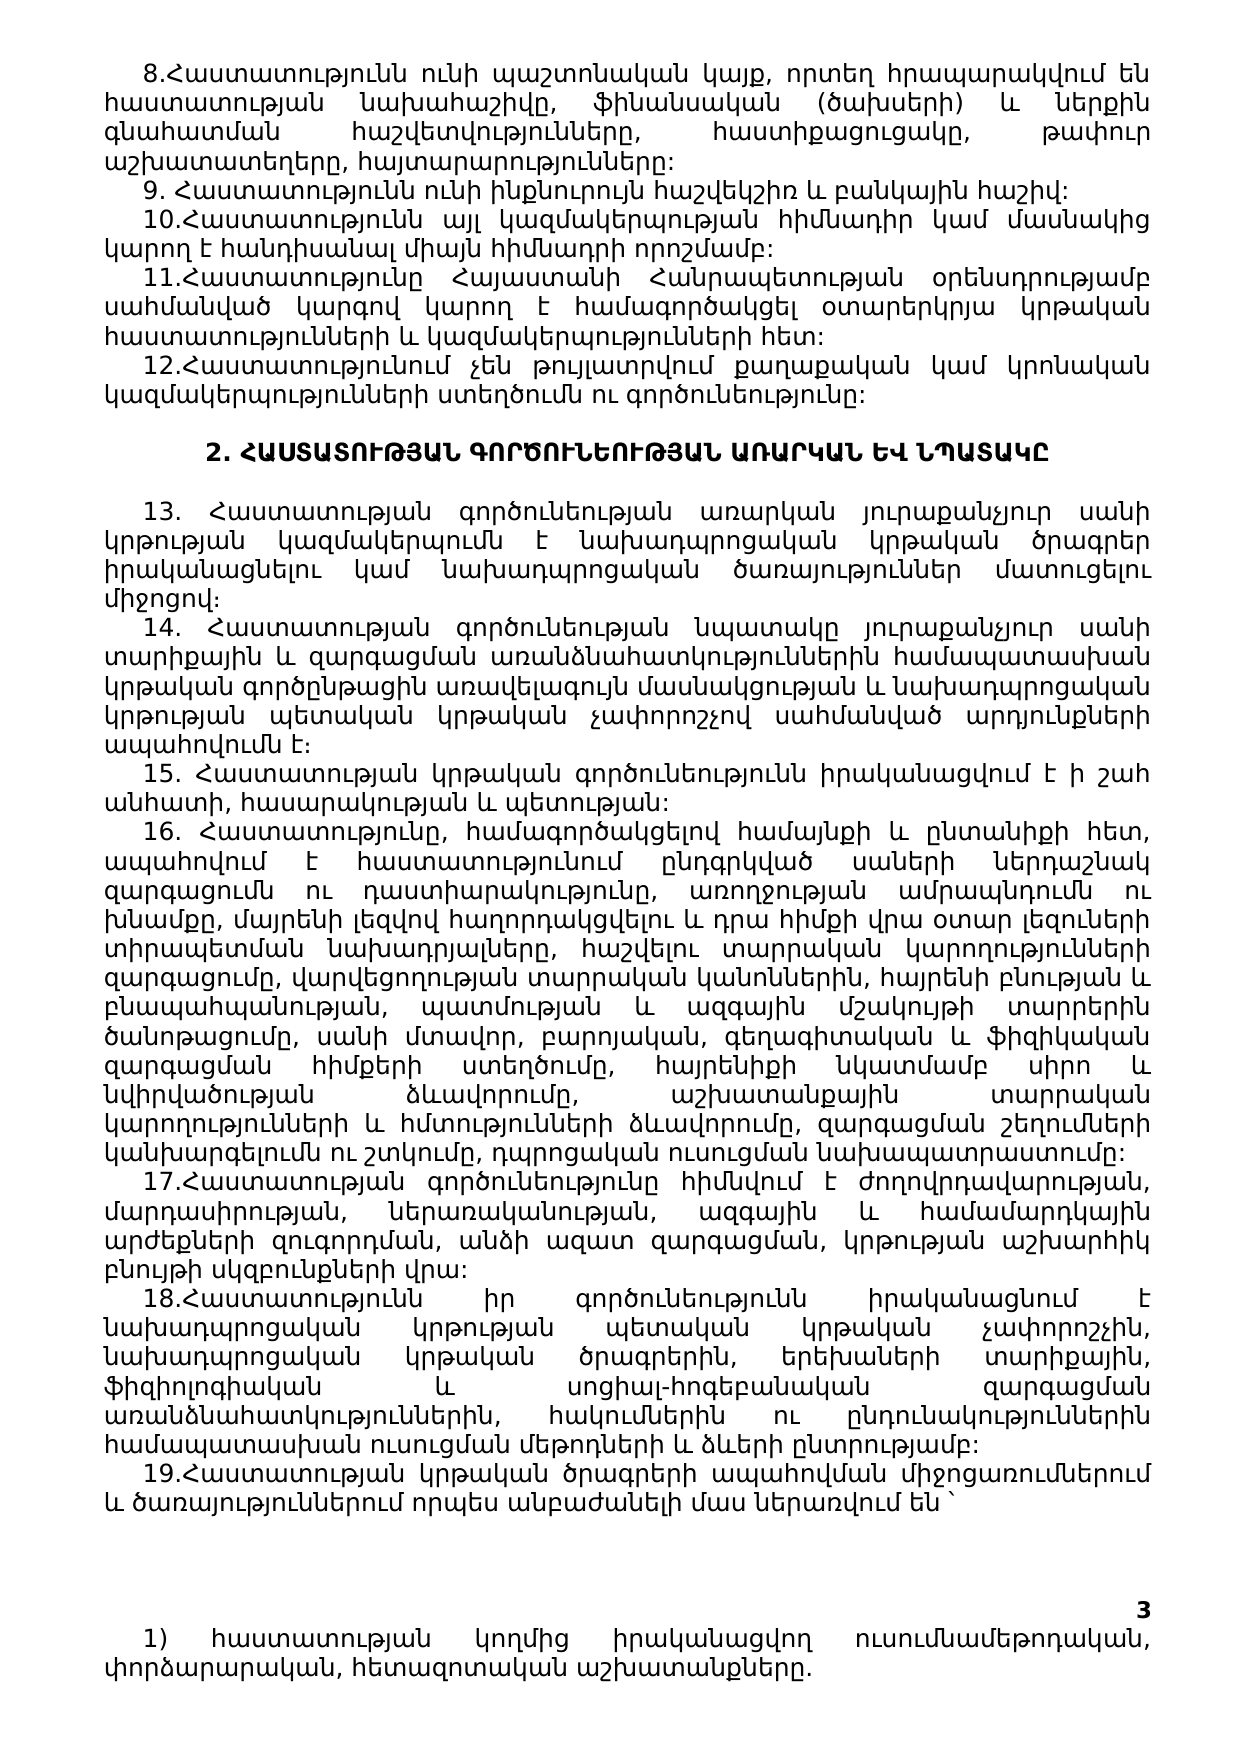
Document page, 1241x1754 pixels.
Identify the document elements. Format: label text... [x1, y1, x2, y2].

text 8.Հաստատությունն ունի պաշտոնական կայք, որտեղ հրապարակվում են հաստատության նախահաշիվը, ֆինանսական (ծախսերի) և ներքին գնահատման հաշվետվությունները, հաստիքացուցակը, թափուր աշխատատեղերը, հայտարարությունները: [103, 59, 1152, 176]
text 2. ՀԱՍՏԱՏՈՒԹՅԱՆ ԳՈՐԾՈՒՆԵՈՒԹՅԱՆ ԱՌԱՐԿԱՆ ԵՎ ՆՊԱՏԱԿԸ [103, 438, 1152, 467]
text 18.Հաստատությունն իր գործունեությունն իրականացնում է նախադպրոցական կրթության պետական կրթական չափորոշչին, նախադպրոցական կրթական ծրագրերին, երեխաների տարիքային, ֆիզիոլոգիական և սոցիալ-հոգեբանական զարգացման առանձնահատկություններին, հակումներին ու ընդունակություններին համապատասխան ուսուցման մեթոդների և ձևերի ընտրությամբ: [103, 1284, 1152, 1459]
text 15. Հաստատության կրթական գործունեությունն իրականացվում է ի շահ անհատի, հասարակության և պետության: [103, 759, 1152, 817]
text 13. Հաստատության գործունեության առարկան յուրաքանչյուր սանի կրթության կազմակերպումն է նախադպրոցական կրթական ծրագրեր իրականացնելու կամ նախադպրոցական ծառայություններ մատուցելու միջոցով։ [103, 497, 1152, 613]
text 12.Հաստատությունում չեն թույլատրվում քաղաքական կամ կրոնական կազմակերպությունների ստեղծումն ու գործունեությունը: [103, 351, 1152, 409]
text 10.Հաստատությունն այլ կազմակերպության հիմնադիր կամ մասնակից կարող է հանդիսանալ միայն հիմնադրի որոշմամբ: [103, 205, 1152, 263]
text 17.Հաստատության գործունեությունը հիմնվում է ժողովրդավարության, մարդասիրության, ներառականության, ազգային և համամարդկային արժեքների զուգորդման, անձի ազատ զարգացման, կրթության աշխարհիկ բնույթի սկզբունքների վրա: [103, 1167, 1152, 1284]
text 11.Հաստատությունը Հայաստանի Հանրապետության օրենսդրությամբ սահմանված կարգով կարող է համագործակցել օտարերկրյա կրթական հաստատությունների և կազմակերպությունների հետ: [103, 263, 1152, 351]
text 3 [103, 1597, 1152, 1624]
text 14. Հաստատության գործունեության նպատակը յուրաքանչյուր սանի տարիքային և զարգացման առանձնահատկություններին համապատասխան կրթական գործընթացին առավելագույն մասնակցության և նախադպրոցական կրթության պետական կրթական չափորոշչով սահմանված արդյունքների ապահովումն է։ [103, 613, 1152, 759]
text 16. Հաստատությունը, համագործակցելով համայնքի և ընտանիքի հետ, ապահովում է հաստատությունում ընդգրկված սաների ներդաշնակ զարգացումն ու դաստիարակությունը, առողջության ամրապնդումն ու խնամքը, մայրենի լեզվով հաղորդակցվելու և դրա հիմքի վրա օտար լեզուների տիրապետման նախադրյալները, հաշվելու տարրական կարողությունների զարգացումը, վարվեցողության տարրական կանոններին, հայրենի բնության և բնապահպանության, պատմության և ազգային մշակույթի տարրերին ծանոթացումը, սանի մտավոր, բարոյական, գեղագիտական և ֆիզիկական զարգացման հիմքերի ստեղծումը, հայրենիքի նկատմամբ սիրո և նվիրվածության ձևավորումը, աշխատանքային տարրական կարողությունների և հմտությունների ձևավորումը, զարգացման շեղումների կանխարգելումն ու շտկումը, դպրոցական ուսուցման նախապատրաստումը: [103, 817, 1152, 1167]
text 9. Հաստատությունն ունի ինքնուրույն հաշվեկշիռ և բանկային հաշիվ: [103, 176, 1152, 205]
text 19.Հաստատության կրթական ծրագրերի ապահովման միջոցառումներում և ծառայություններում որպես անբաժանելի մաս ներառվում են ՝ [103, 1459, 1152, 1517]
text 1) հաստատության կողմից իրականացվող ուսումնամեթոդական, փորձարարական, հետազոտական աշխատանքները. [103, 1624, 1152, 1682]
